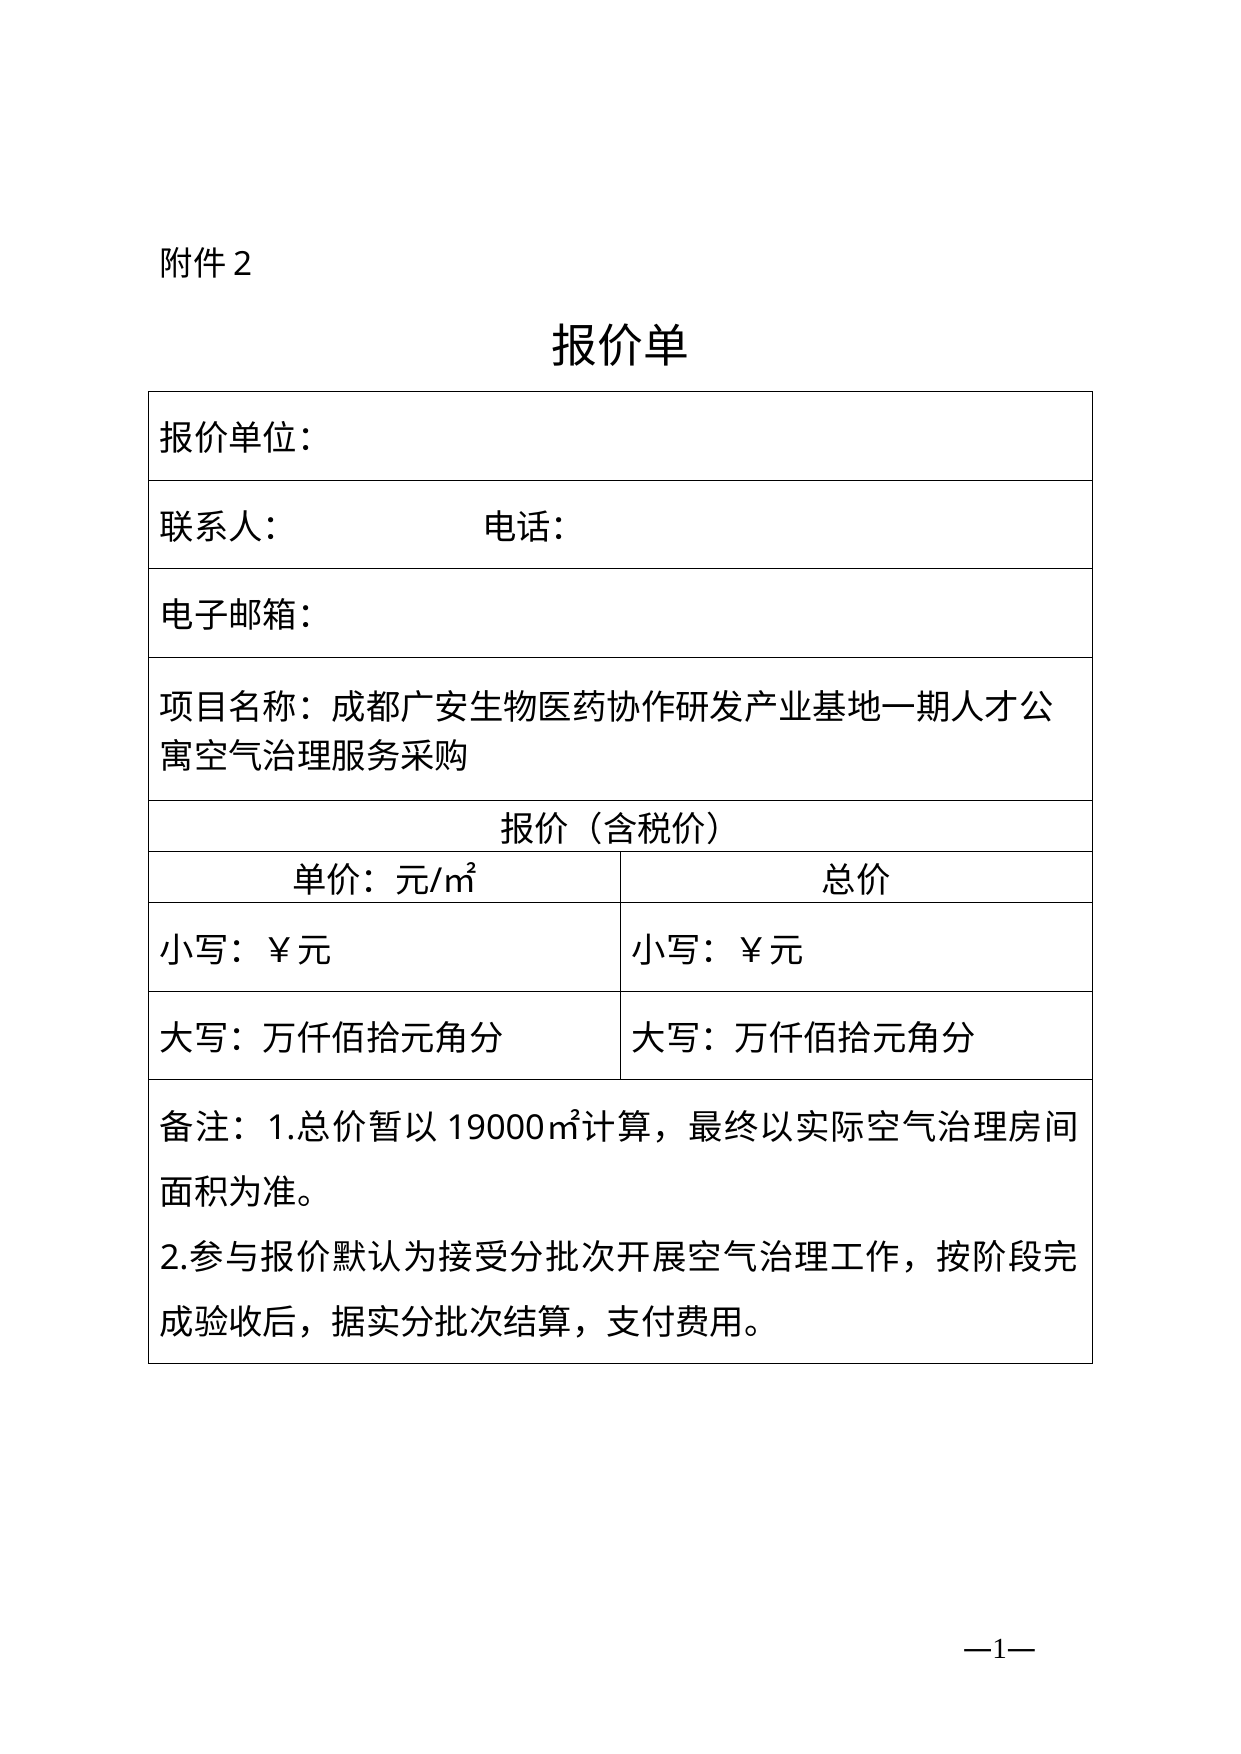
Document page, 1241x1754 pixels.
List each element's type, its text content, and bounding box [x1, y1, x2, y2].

table_cell 备注：1.总价暂以19000㎡计算，最终以实际空气治理房间面积为准。 2.参与报价默认为接受分批次开展空气治理工作，按阶段完成验收后，据实分批次结算，支付费用。 [149, 1080, 1092, 1363]
table_cell 小写：￥元 [149, 903, 620, 991]
table_cell 总价 [621, 852, 1092, 902]
table_header 报价单位： [149, 392, 1092, 479]
table_cell 联系人： 电话： [149, 481, 1092, 568]
table_cell 小写：￥元 [621, 903, 1092, 991]
text 附件2 [159, 228, 1081, 293]
table_cell 大写：万仟佰拾元角分 [621, 992, 1092, 1079]
table_cell 大写：万仟佰拾元角分 [149, 992, 620, 1079]
table_cell 电子邮箱： [149, 569, 1092, 657]
table_cell 报价（含税价） [149, 801, 1092, 851]
table_cell 项目名称：成都广安生物医药协作研发产业基地一期人才公寓空气治理服务采购 [149, 658, 1092, 800]
text 报价单 [159, 293, 1081, 391]
table_cell 单价：元/㎡ [149, 852, 620, 902]
